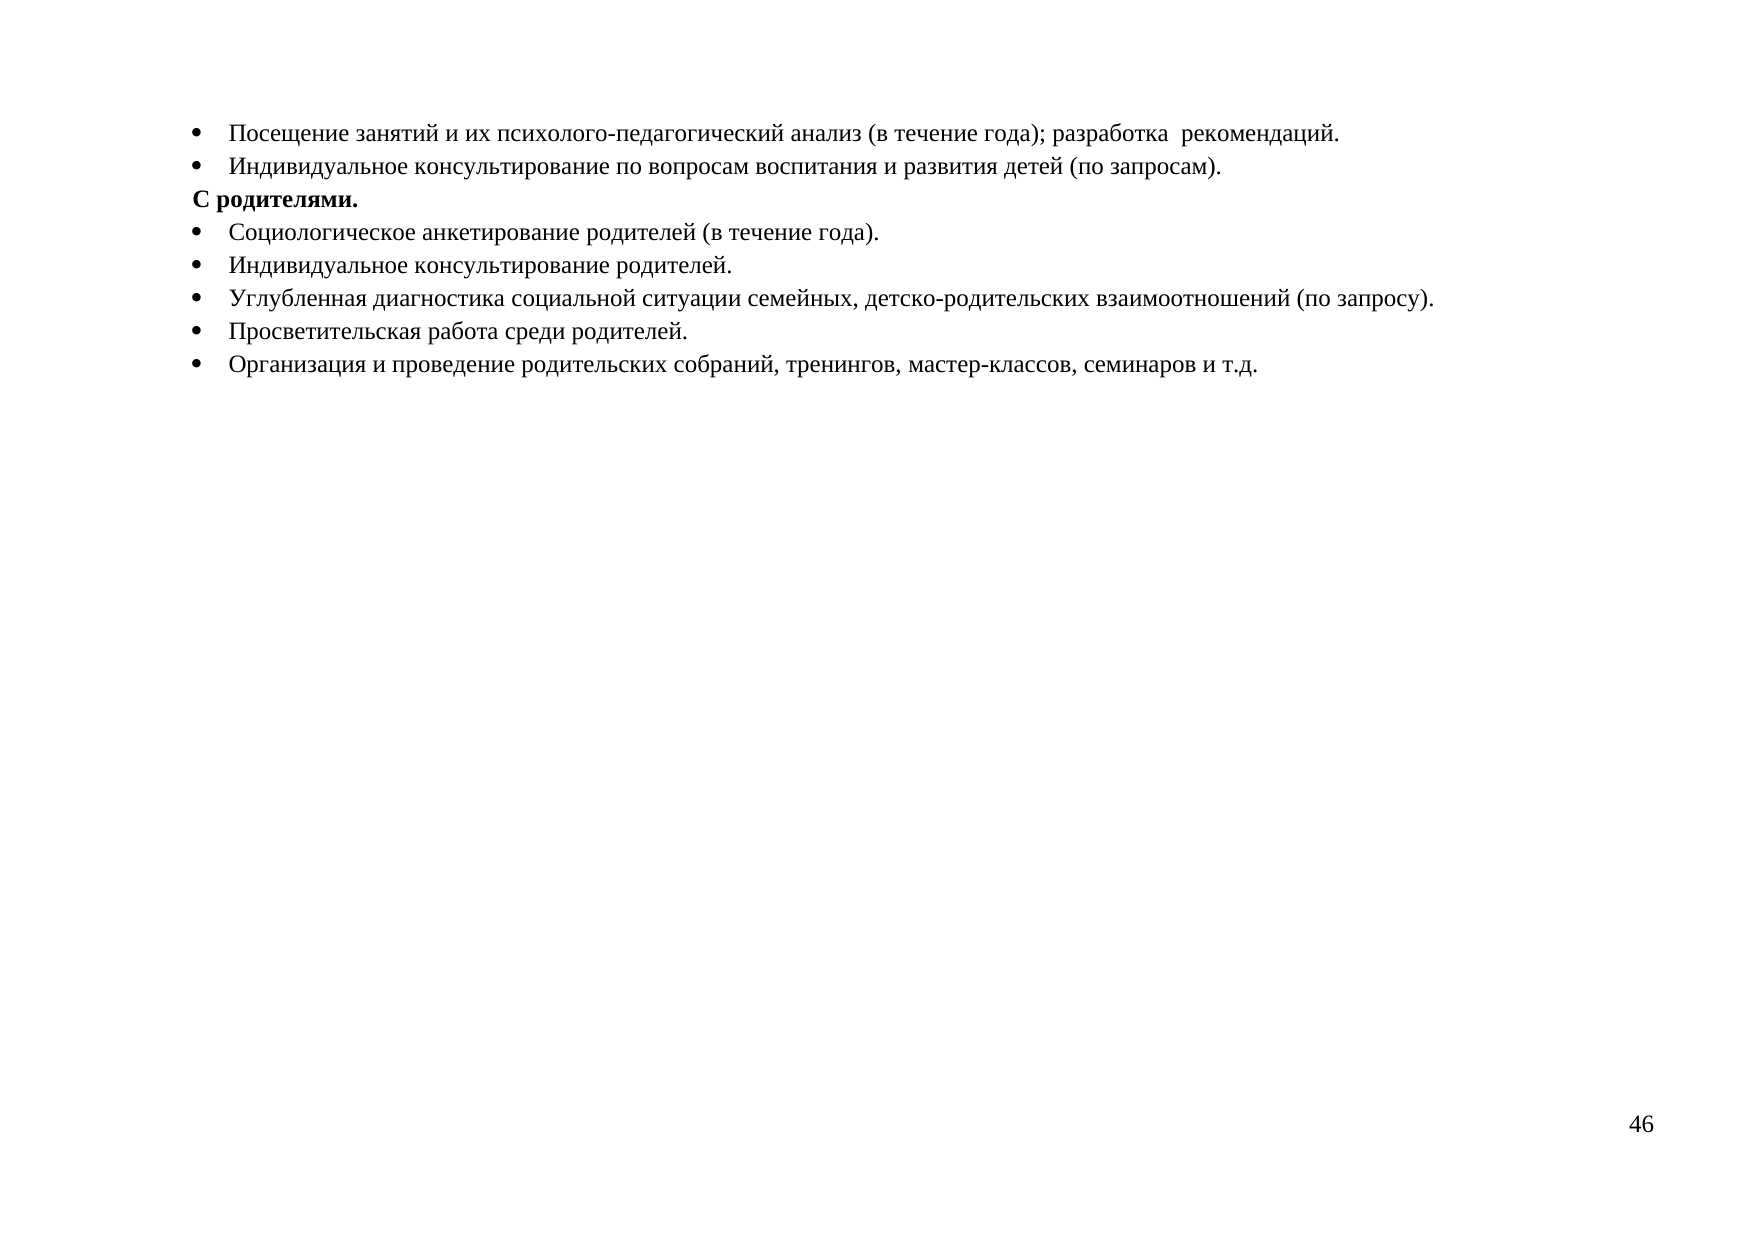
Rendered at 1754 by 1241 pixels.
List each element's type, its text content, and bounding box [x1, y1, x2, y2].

list Посещение занятий и их психолого-педагогический анализ (в течение года); разработка рекомендаций. [133, 118, 1657, 147]
list Просветительская работа среди родителей. [133, 316, 1657, 345]
list Индивидуальное консультирование родителей. [133, 250, 1657, 279]
text С родителями. [133, 184, 1657, 213]
list Углубленная диагностика социальной ситуации семейных, детско-родительских взаимоотношений (по запросу). [133, 283, 1657, 312]
list Индивидуальное консультирование по вопросам воспитания и развития детей (по запросам). [133, 151, 1657, 180]
list Социологическое анкетирование родителей (в течение года). [133, 217, 1657, 246]
list Организация и проведение родительских собраний, тренингов, мастер-классов, семинаров и т.д. [133, 349, 1657, 378]
